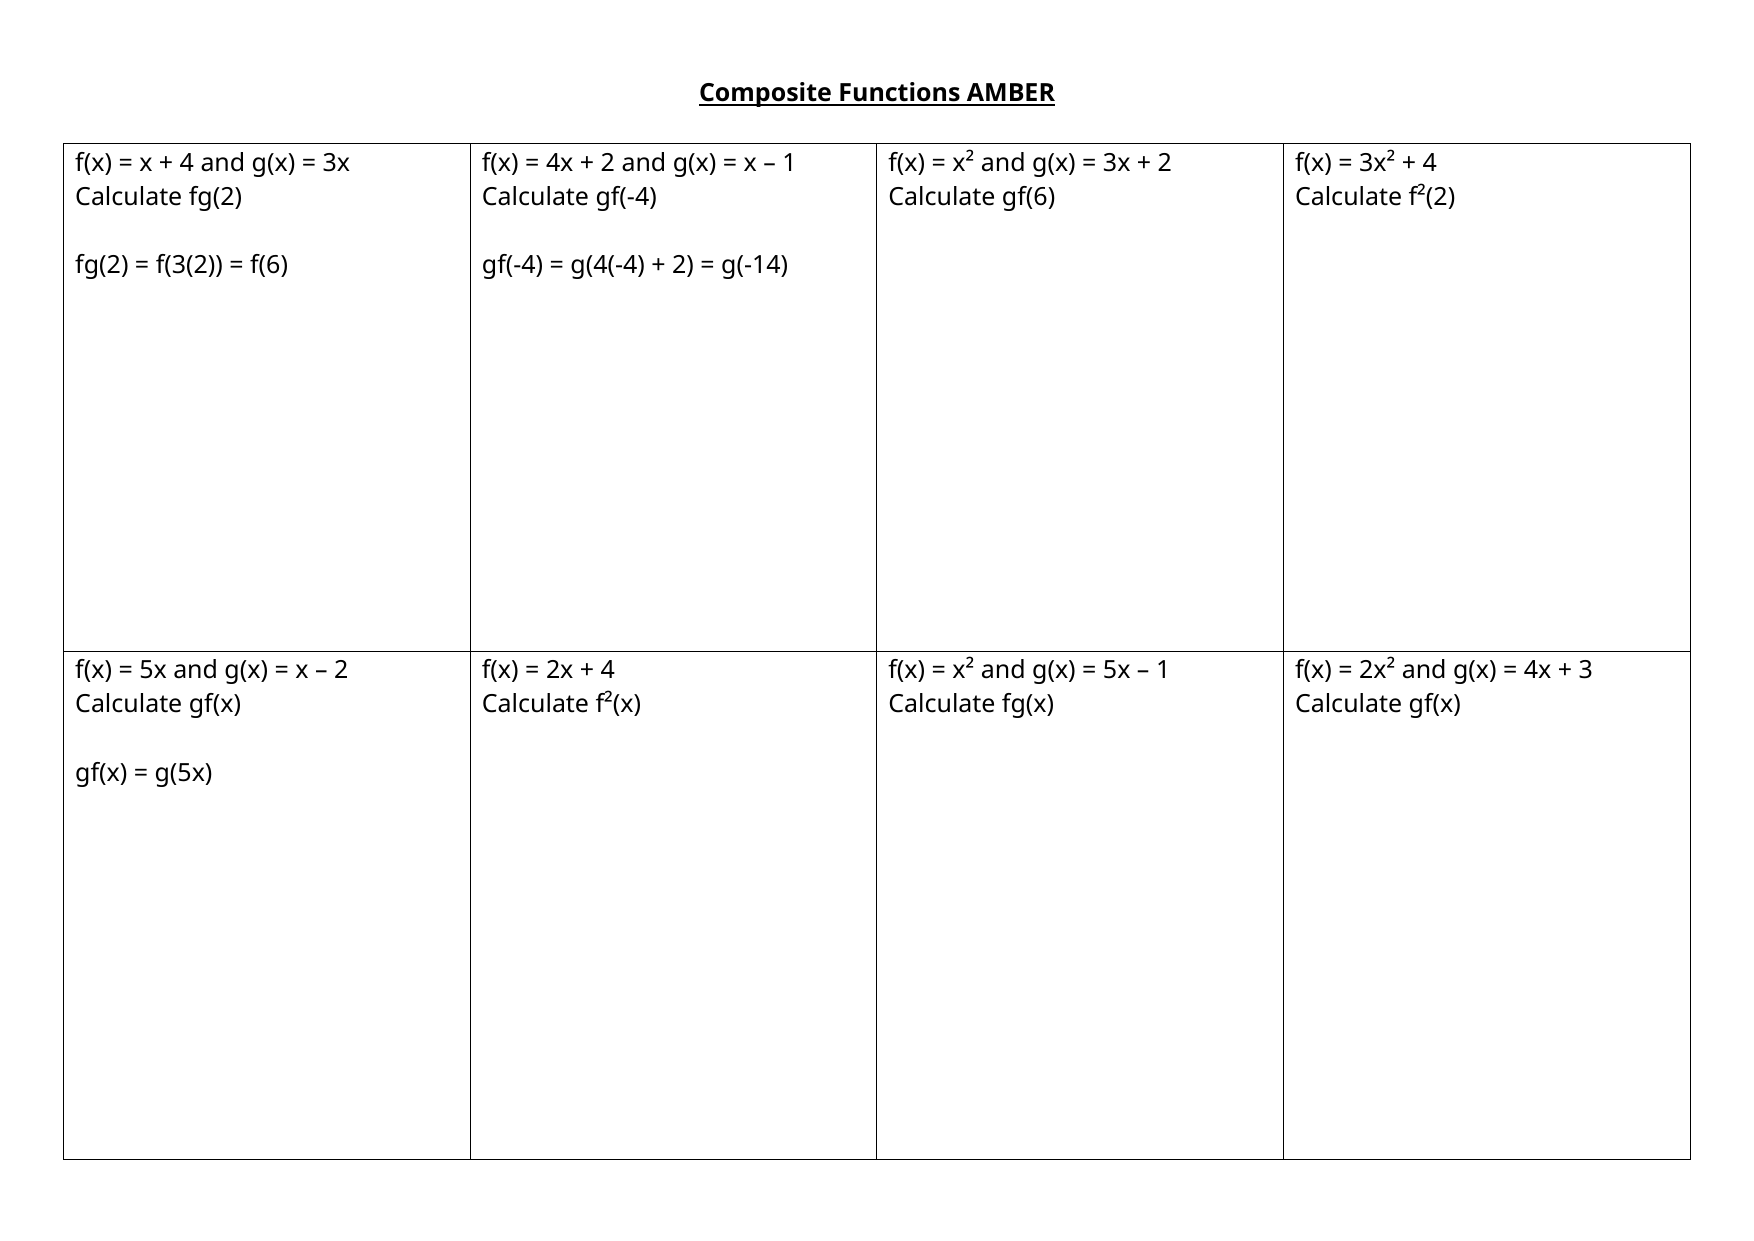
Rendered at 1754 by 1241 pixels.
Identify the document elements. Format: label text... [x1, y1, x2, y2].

table_header f(x) = x² and g(x) = 3x + 2 Calculate gf(6) [877, 144, 1283, 651]
table_cell f(x) = 2x + 4 Calculate f²(x) [471, 652, 876, 1159]
table_cell f(x) = x² and g(x) = 5x – 1 Calculate fg(x) [877, 652, 1283, 1159]
text Composite Functions AMBER [75, 75, 1679, 109]
table_header f(x) = x + 4 and g(x) = 3x Calculate fg(2) fg(2) = f(3(2)) = f(6) [64, 144, 470, 651]
table_header f(x) = 3x² + 4 Calculate f²(2) [1284, 144, 1690, 651]
table_header f(x) = 4x + 2 and g(x) = x – 1 Calculate gf(-4) gf(-4) = g(4(-4) + 2) = g(-14) [471, 144, 876, 651]
table_cell f(x) = 5x and g(x) = x – 2 Calculate gf(x) gf(x) = g(5x) [64, 652, 470, 1159]
table_cell f(x) = 2x² and g(x) = 4x + 3 Calculate gf(x) [1284, 652, 1690, 1159]
